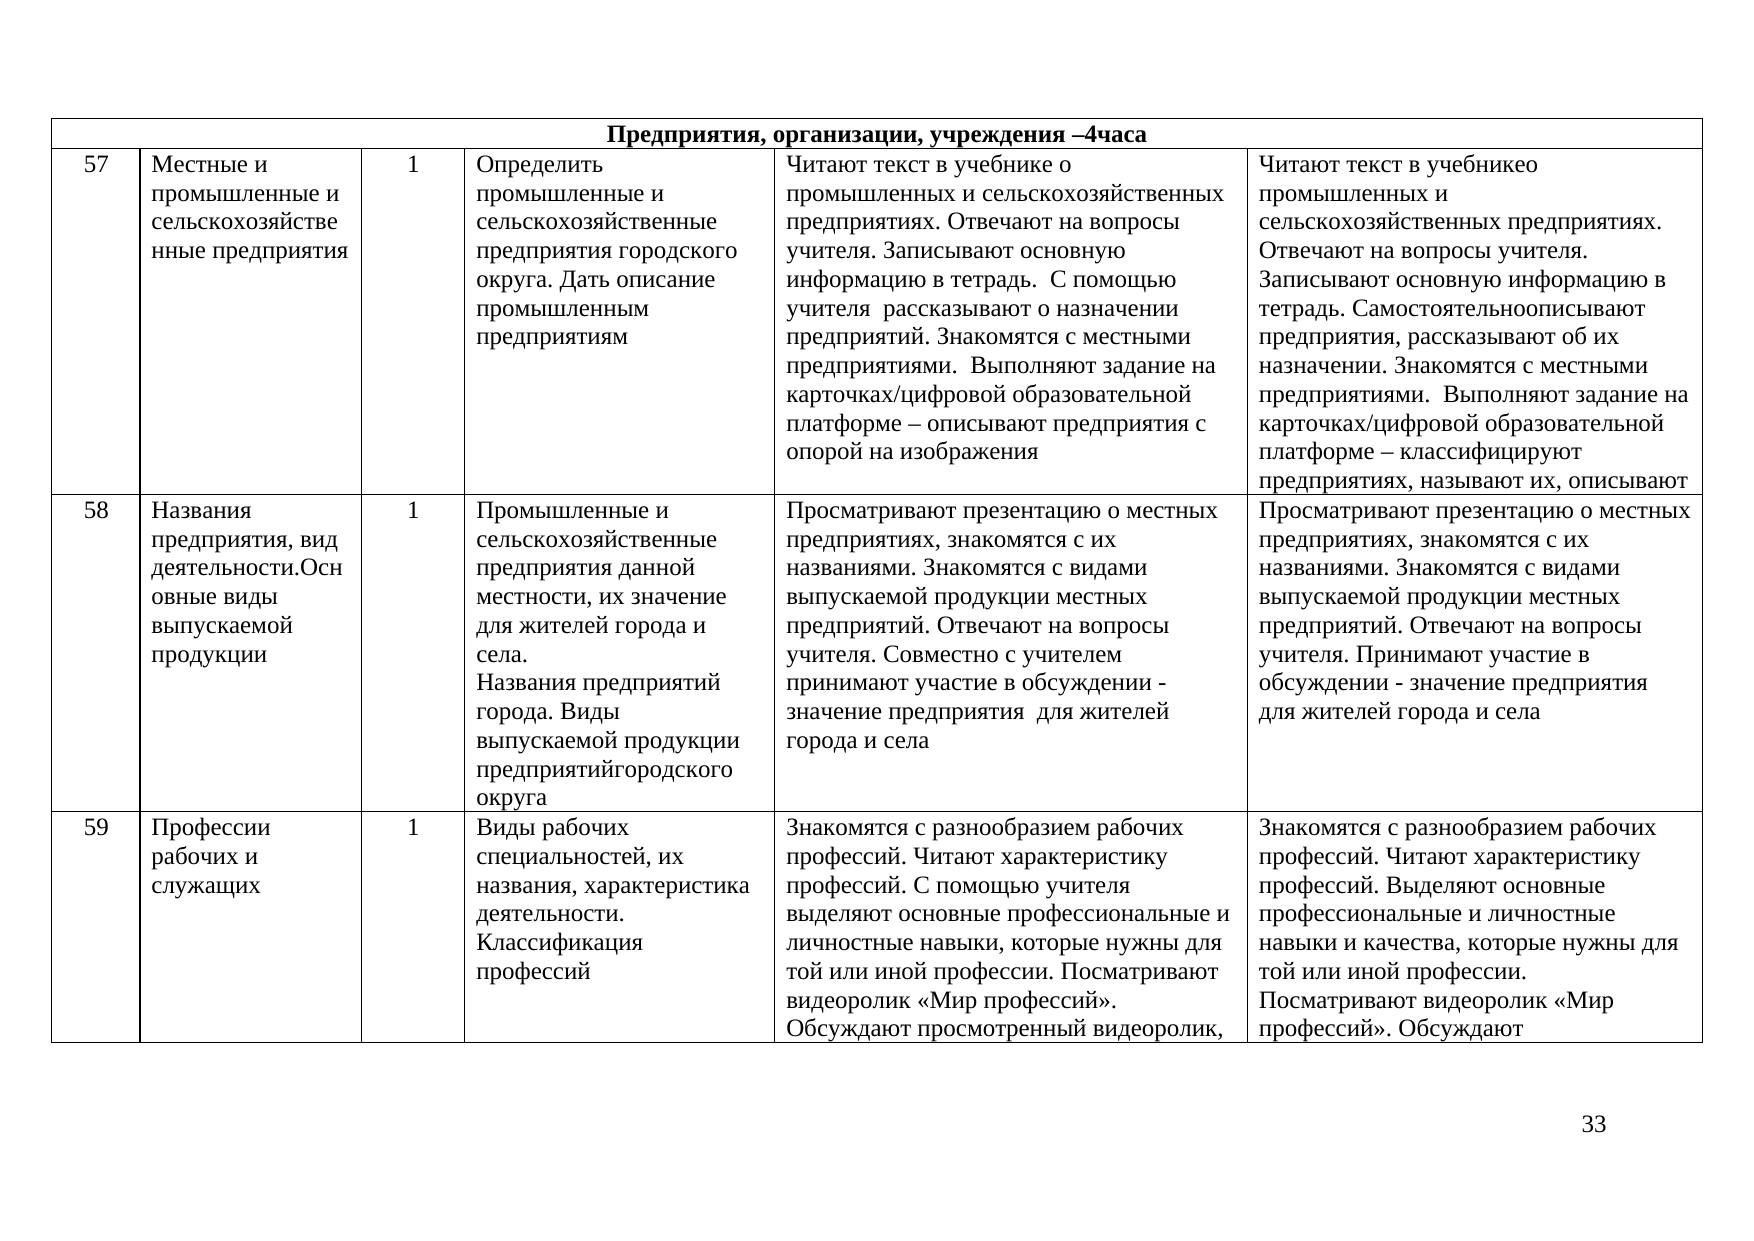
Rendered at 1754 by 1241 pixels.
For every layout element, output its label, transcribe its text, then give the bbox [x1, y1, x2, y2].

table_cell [1248, 812, 1702, 1042]
table_cell Просматривают презентацию о местных предприятиях, знакомятся с их названиями. Знакомятся с видами выпускаемой продукции местных предприятий. Отвечают на вопросы учителя. Принимают участие в обсуждении - значение предприятия для жителей города и села [1248, 495, 1702, 811]
table_cell Читают текст в учебникео промышленных и сельскохозяйственных предприятиях. Отвечают на вопросы учителя. Записывают основную информацию в тетрадь. Самостоятельноописывают предприятия, рассказывают об их назначении. Знакомятся с местными предприятиями. Выполняют задание на карточках/цифровой образовательной платформе – классифицируют предприятиях, называют их, описывают [1248, 149, 1702, 494]
table_cell Названия предприятия, вид деятельности.Основные виды выпускаемой продукции [141, 495, 361, 811]
table_cell 59 [52, 812, 139, 1042]
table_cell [141, 812, 361, 1042]
table_cell 1 [362, 812, 464, 1042]
table_cell 1 [362, 495, 464, 811]
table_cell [465, 812, 774, 1042]
table_cell Местные и промышленные и сельскохозяйственные предприятия [141, 149, 361, 494]
table_cell Читают текст в учебнике о промышленных и сельскохозяйственных предприятиях. Отвечают на вопросы учителя. Записывают основную информацию в тетрадь. С помощью учителя рассказывают о назначении предприятий. Знакомятся с местными предприятиями. Выполняют задание на карточках/цифровой образовательной платформе – описывают предприятия с опорой на изображения [775, 149, 1247, 494]
table_cell 57 [52, 149, 139, 494]
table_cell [775, 812, 1247, 1042]
table_cell Промышленные и сельскохозяйственные предприятия данной местности, их значение для жителей города и села. Названия предприятий города. Виды выпускаемой продукции предприятийгородского округа [465, 495, 774, 811]
table_cell 1 [362, 149, 464, 494]
table_cell Просматривают презентацию о местных предприятиях, знакомятся с их названиями. Знакомятся с видами выпускаемой продукции местных предприятий. Отвечают на вопросы учителя. Совместно с учителем принимают участие в обсуждении - значение предприятия для жителей города и села [775, 495, 1247, 811]
table_header Предприятия, организации, учреждения –4часа [52, 119, 1702, 148]
table_cell 58 [52, 495, 139, 811]
table_cell Определить промышленные и сельскохозяйственные предприятия городского округа. Дать описание промышленным предприятиям [465, 149, 774, 494]
